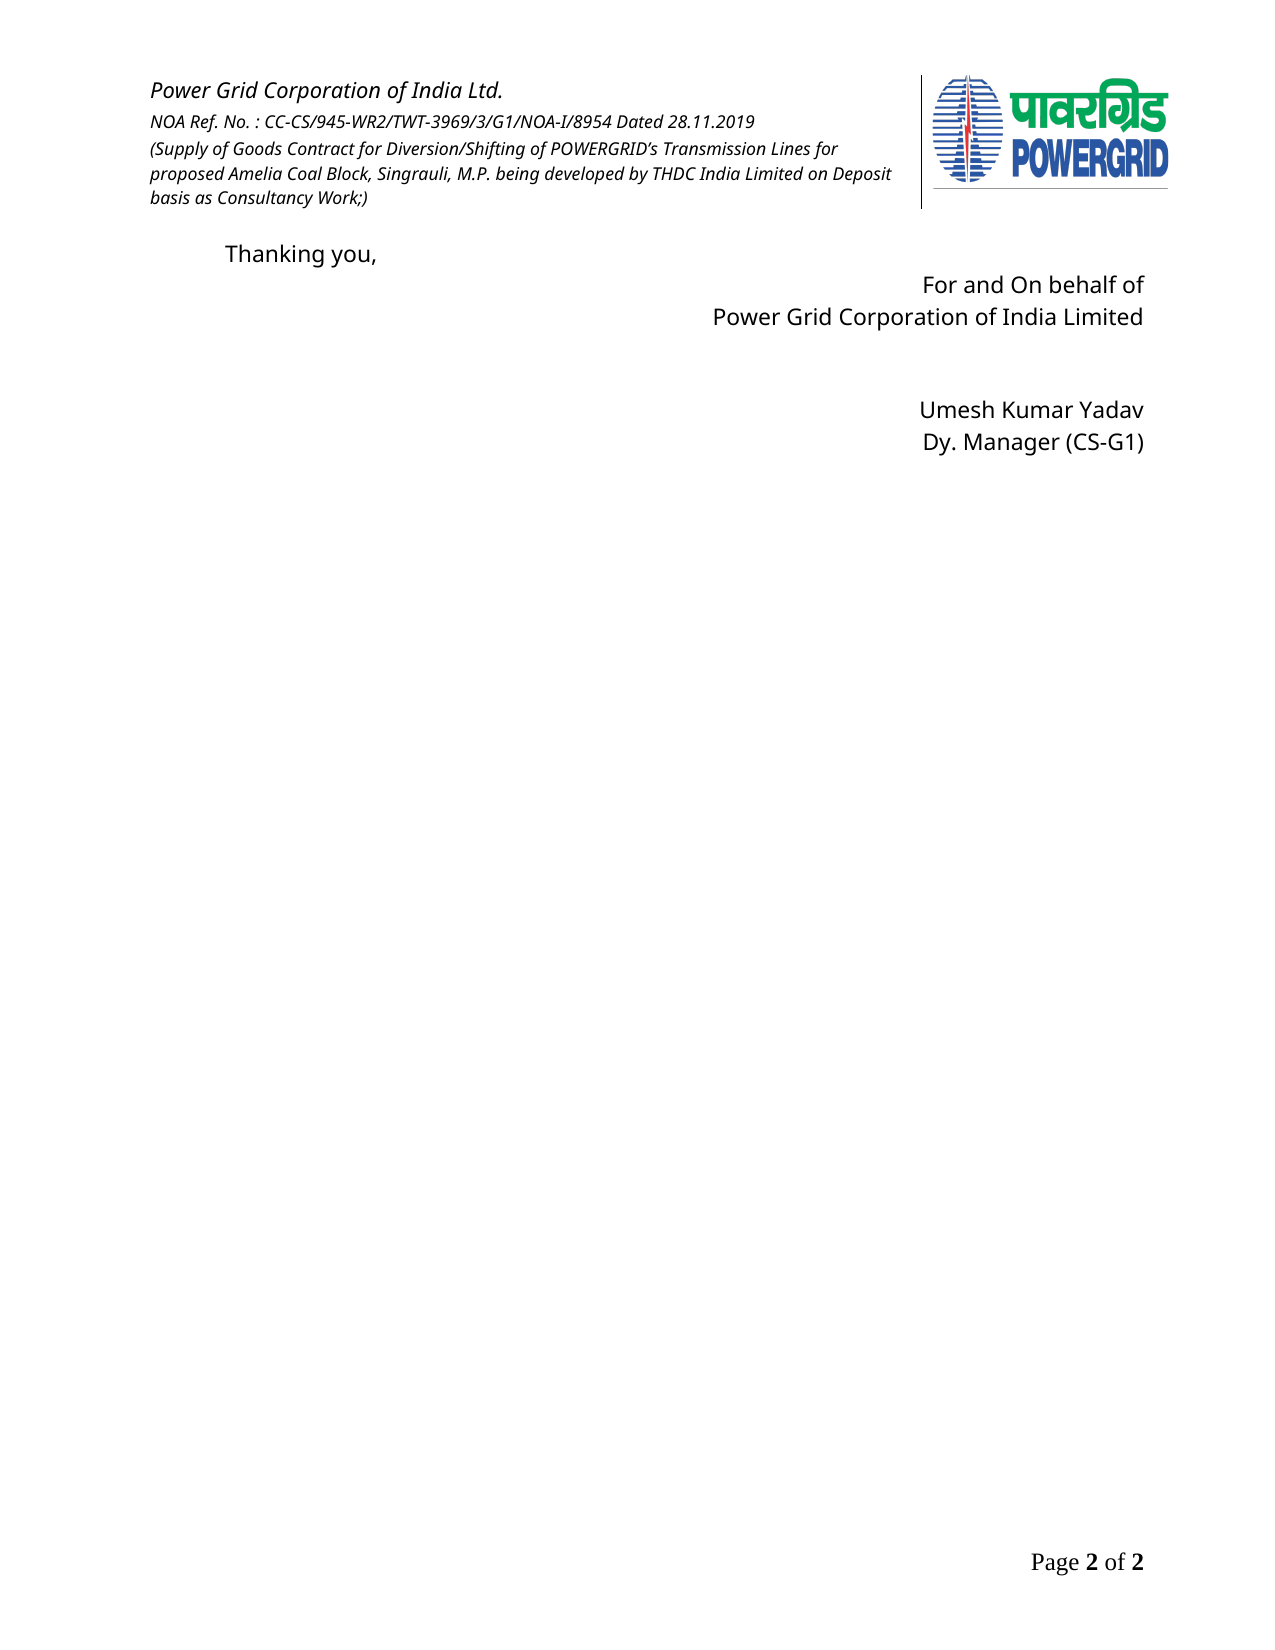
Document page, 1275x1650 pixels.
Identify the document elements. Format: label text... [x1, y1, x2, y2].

text Thanking you, [152, 238, 1144, 269]
text Power Grid Corporation of India Limited [150, 301, 1144, 332]
text For and On behalf of [150, 269, 1144, 301]
text Umesh Kumar Yadav [150, 394, 1144, 426]
text Dy. Manager (CS-G1) [150, 426, 1144, 457]
picture [932, 75, 1169, 189]
